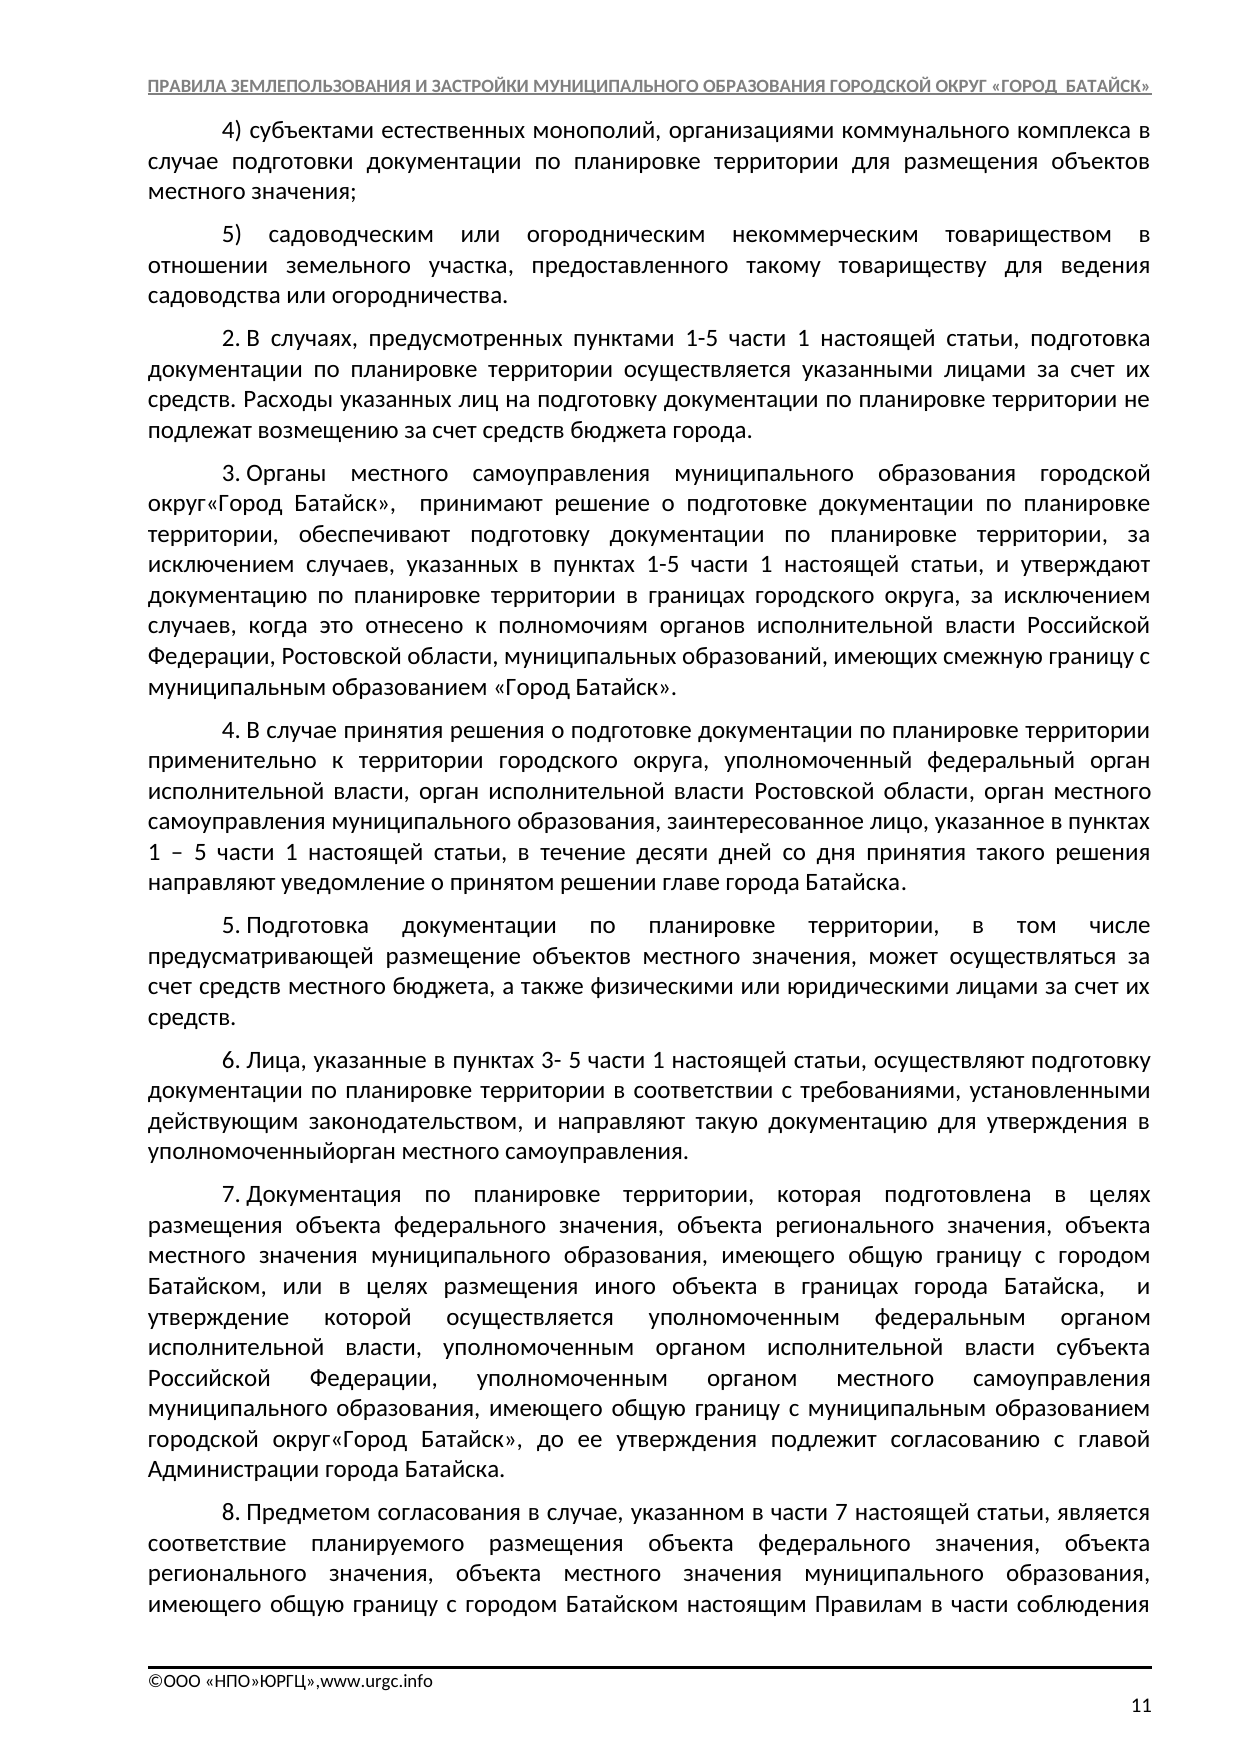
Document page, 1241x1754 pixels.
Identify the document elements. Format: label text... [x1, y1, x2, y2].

text 4. В случае принятия решения о подготовке документации по планировке территории применительно к территории городского округа, уполномоченный федеральный орган исполнительной власти, орган исполнительной власти Ростовской области, орган местного самоуправления муниципального образования, заинтересованное лицо, указанное в пунктах 1 – 5 части 1 настоящей статьи, в течение десяти дней со дня принятия такого решения направляют уведомление о принятом решении главе города Батайска. [148, 714, 1152, 897]
text 5) садоводческим или огородническим некоммерческим товариществом в отношении земельного участка, предоставленного такому товариществу для ведения садоводства или огородничества. [148, 218, 1152, 310]
text 6. Лица, указанные в пунктах 3- 5 части 1 настоящей статьи, осуществляют подготовку документации по планировке территории в соответствии с требованиями, установленными действующим законодательством, и направляют такую документацию для утверждения в уполномоченныйорган местного самоуправления. [148, 1044, 1152, 1166]
text 2. В случаях, предусмотренных пунктами 1-5 части 1 настоящей статьи, подготовка документации по планировке территории осуществляется указанными лицами за счет их средств. Расходы указанных лиц на подготовку документации по планировке территории не подлежат возмещению за счет средств бюджета города. [148, 322, 1152, 444]
text 4) субъектами естественных монополий, организациями коммунального комплекса в случае подготовки документации по планировке территории для размещения объектов местного значения; [148, 114, 1152, 206]
text 7. Документация по планировке территории, которая подготовлена в целях размещения объекта федерального значения, объекта регионального значения, объекта местного значения муниципального образования, имеющего общую границу с городом Батайском, или в целях размещения иного объекта в границах города Батайска, и утверждение которой осуществляется уполномоченным федеральным органом исполнительной власти, уполномоченным органом исполнительной власти субъекта Российской Федерации, уполномоченным органом местного самоуправления муниципального образования, имеющего общую границу с муниципальным образованием городской округ«Город Батайск», до ее утверждения подлежит согласованию с главой Администрации города Батайска. [148, 1178, 1152, 1484]
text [148, 1496, 1152, 1618]
text 5. Подготовка документации по планировке территории, в том числе предусматривающей размещение объектов местного значения, может осуществляться за счет средств местного бюджета, а также физическими или юридическими лицами за счет их средств. [148, 909, 1152, 1031]
text 3. Органы местного самоуправления муниципального образования городской округ«Город Батайск», принимают решение о подготовке документации по планировке территории, обеспечивают подготовку документации по планировке территории, за исключением случаев, указанных в пунктах 1-5 части 1 настоящей статьи, и утверждают документацию по планировке территории в границах городского округа, за исключением случаев, когда это отнесено к полномочиям органов исполнительной власти Российской Федерации, Ростовской области, муниципальных образований, имеющих смежную границу с муниципальным образованием «Город Батайск». [148, 457, 1152, 701]
